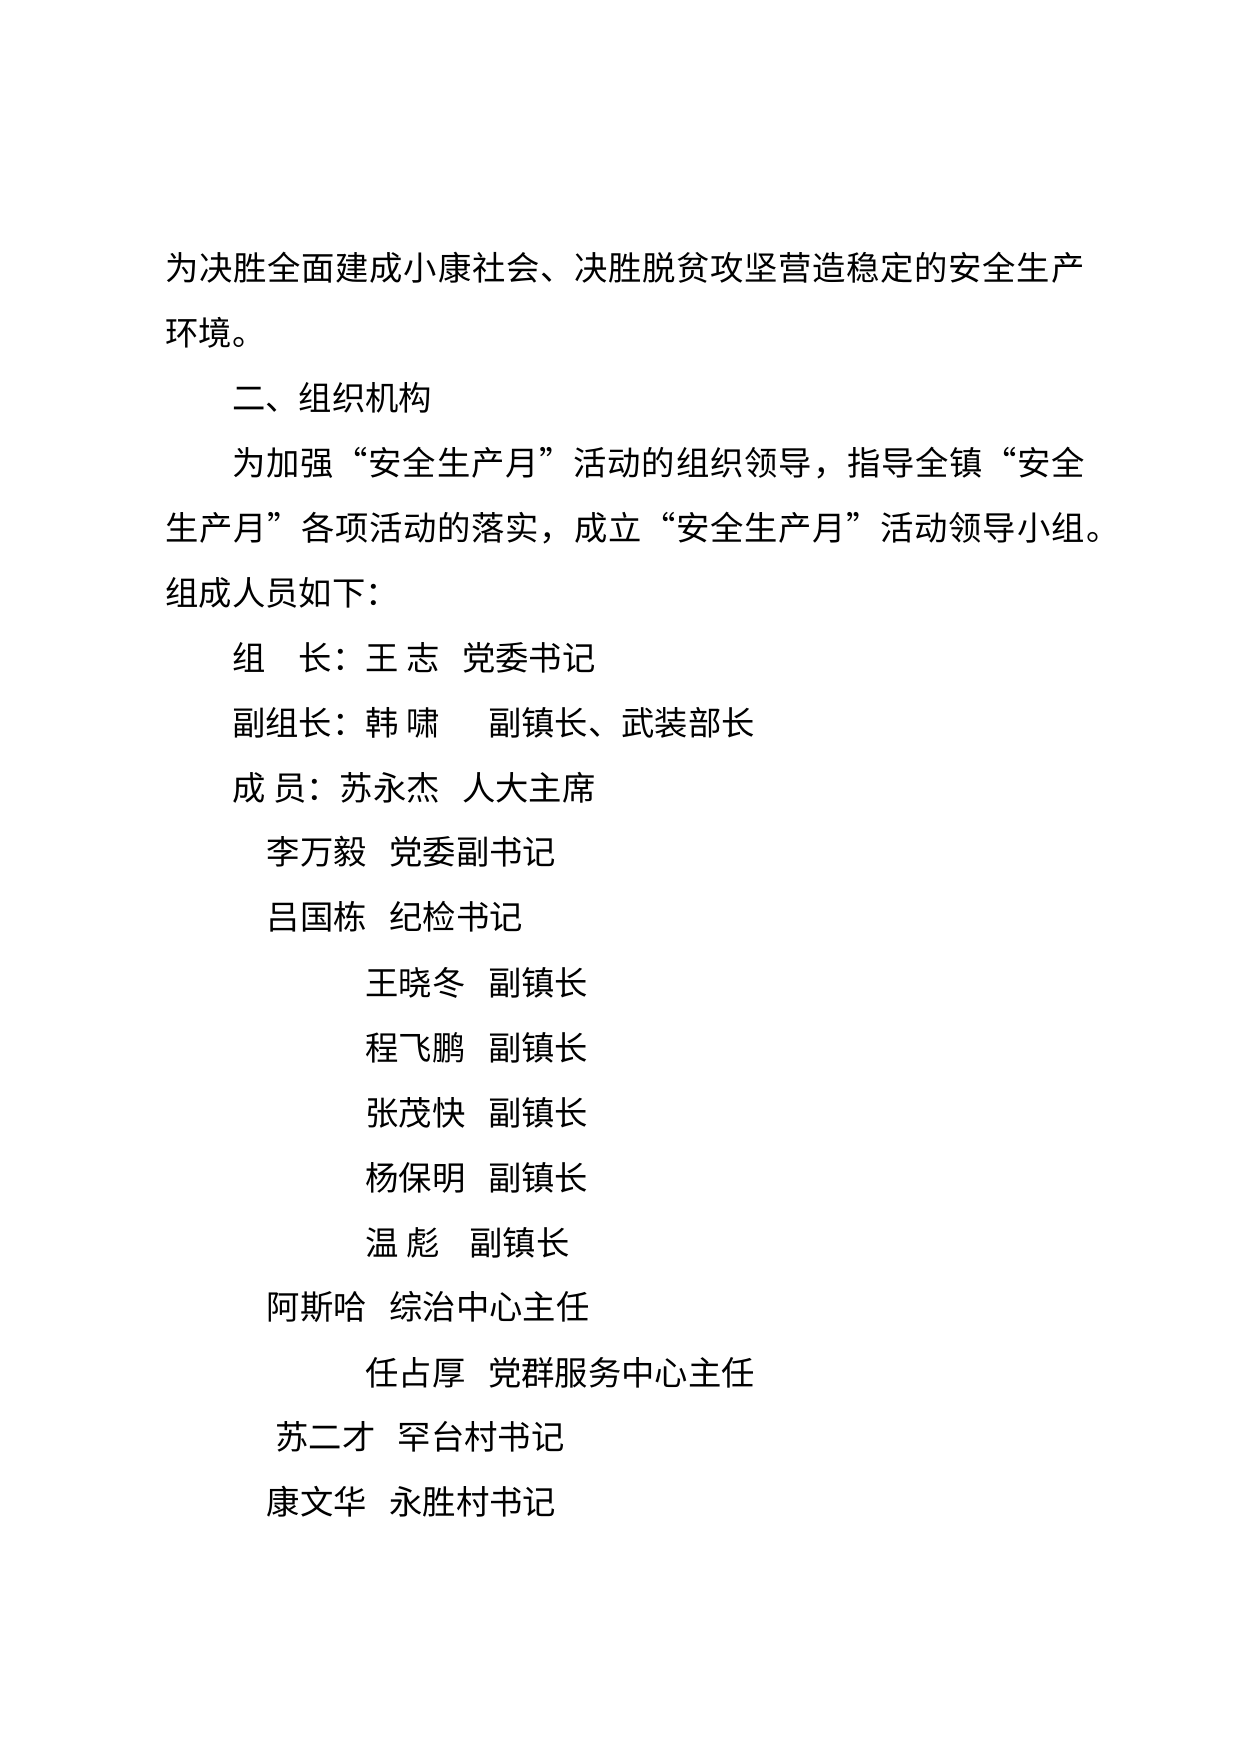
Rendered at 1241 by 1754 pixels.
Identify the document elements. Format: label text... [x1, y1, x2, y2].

text 任占厚 党群服务中心主任 [165, 1338, 1087, 1403]
text 为加强“安全生产月”活动的组织领导，指导全镇“安全生产月”各项活动的落实，成立“安全生产月”活动领导小组。组成人员如下： [165, 428, 1087, 623]
text 李万毅 党委副书记 [165, 818, 1087, 883]
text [165, 233, 1087, 363]
text 二、组织机构 [165, 363, 1087, 428]
text 组 长：王 志 党委书记 [165, 623, 1087, 688]
text 副组长：韩 啸 副镇长、武装部长 [165, 688, 1087, 753]
text 阿斯哈 综治中心主任 [165, 1273, 1087, 1338]
text 康文华 永胜村书记 [165, 1468, 1087, 1533]
text 杨保明 副镇长 [165, 1143, 1087, 1208]
text 苏二才 罕台村书记 [165, 1403, 1087, 1468]
text 程飞鹏 副镇长 [165, 1013, 1087, 1078]
text 张茂快 副镇长 [165, 1078, 1087, 1143]
text 成 员：苏永杰 人大主席 [165, 753, 1087, 818]
text 温 彪 副镇长 [165, 1208, 1087, 1273]
text 王晓冬 副镇长 [165, 948, 1087, 1013]
text 吕国栋 纪检书记 [165, 883, 1087, 948]
